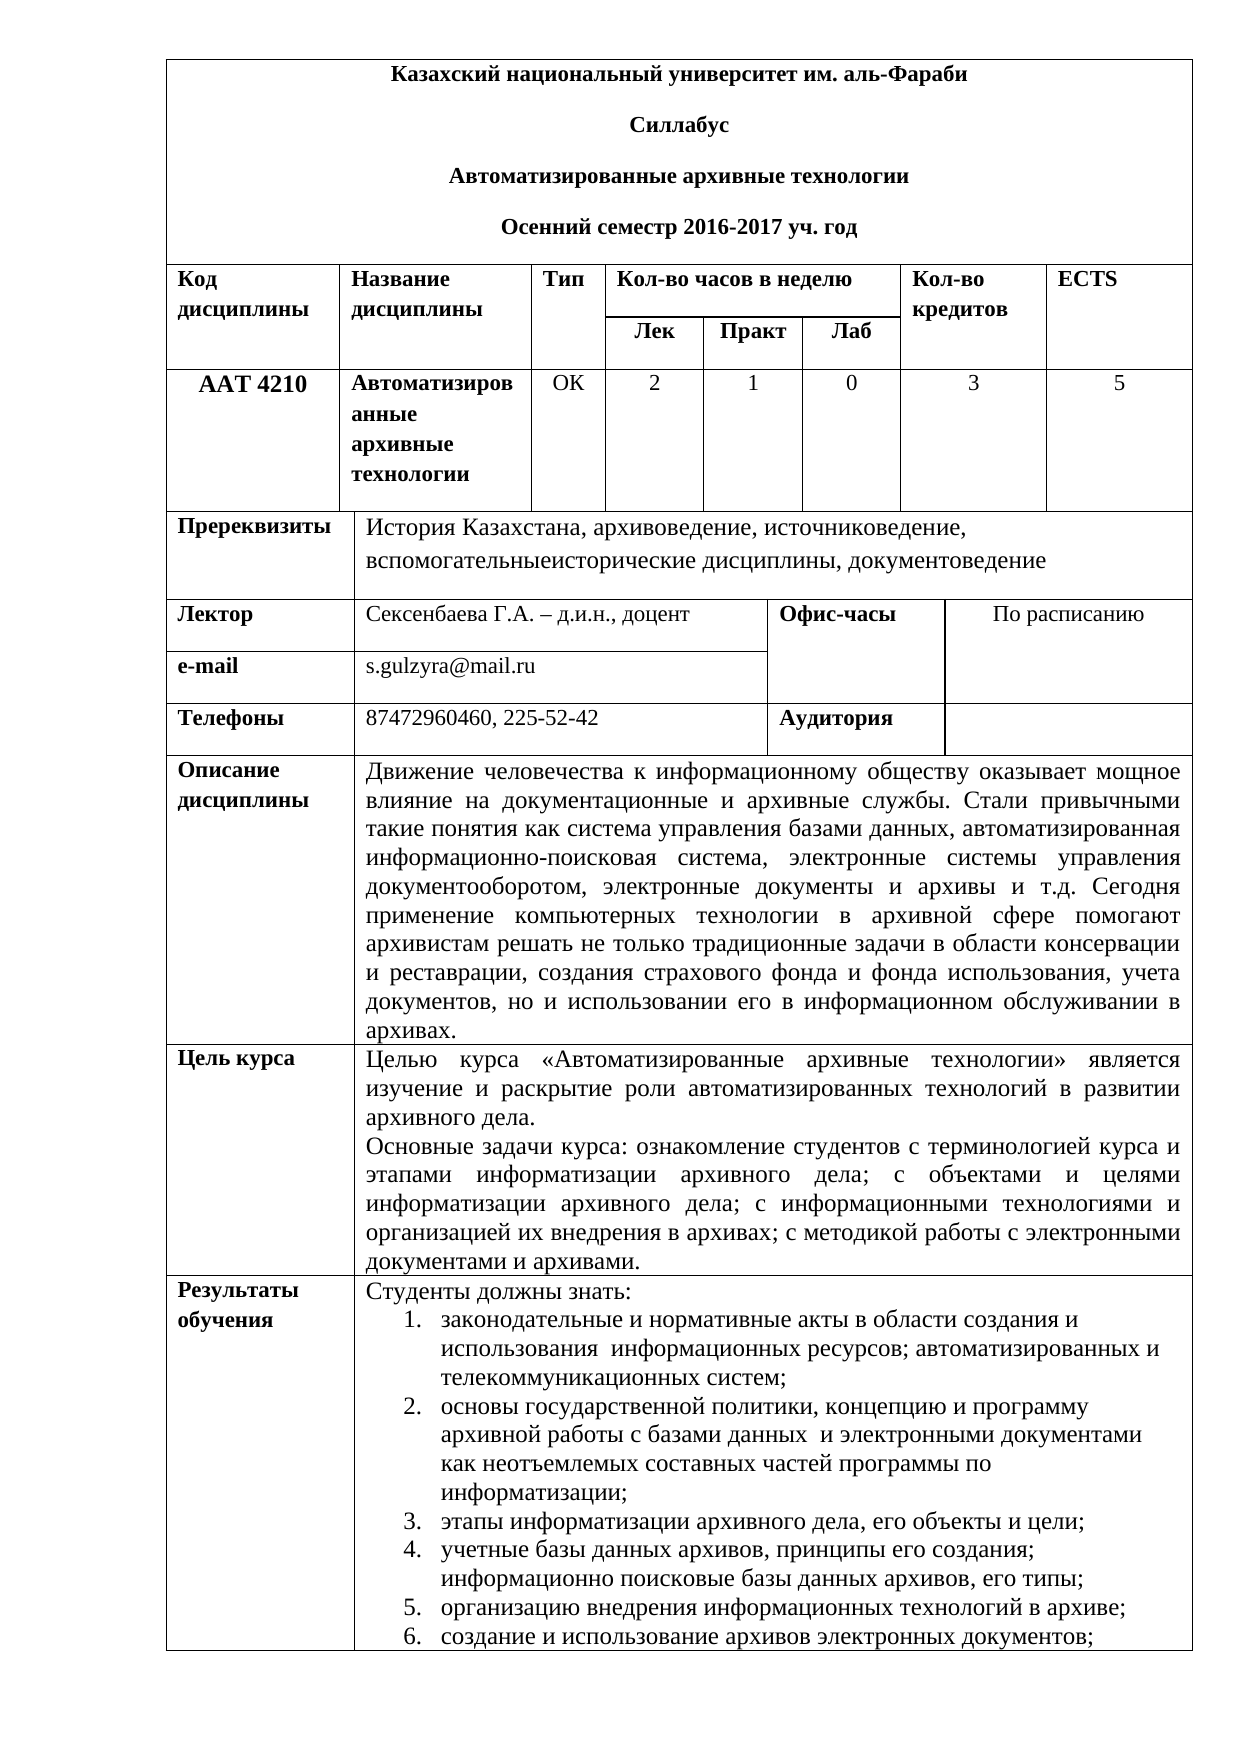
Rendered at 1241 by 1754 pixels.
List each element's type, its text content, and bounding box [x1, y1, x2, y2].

table_cell Название дисциплины [340, 265, 531, 368]
table_cell Кол-во кредитов [901, 265, 1046, 368]
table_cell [355, 1276, 1192, 1649]
table_cell 3 [901, 370, 1046, 511]
table_cell 0 [803, 370, 900, 511]
table_cell 87472960460, 225-52-42 [355, 704, 767, 755]
table_cell По расписанию [946, 600, 1192, 703]
table_cell Практ [704, 318, 802, 368]
table_cell [946, 704, 1192, 755]
table_cell Лек [606, 318, 703, 368]
table_cell Аудитория [768, 704, 944, 755]
table_cell Целью курса «Автоматизированные архивные технологии» является изучение и раскрытие роли автоматизированных технологий в развитии архивного дела. Основные задачи курса: ознакомление студентов с терминологией курса и этапами информатизации архивного дела; с объектами и целями информатизации архивного дела; с информационными технологиями и организацией их внедрения в архивах; с методикой работы с электронными документами и архивами. [355, 1045, 1192, 1275]
table_cell Движение человечества к информационному обществу оказывает мощное влияние на документационные и архивные службы. Стали привычными такие понятия как система управления базами данных, автоматизированная информационно-поисковая система, электронные системы управления документооборотом, электронные документы и архивы и т.д. Сегодня применение компьютерных технологии в архивной сфере помогают архивистам решать не только традиционные задачи в области консервации и реставрации, создания страхового фонда и фонда использования, учета документов, но и использовании его в информационном обслуживании в архивах. [355, 756, 1192, 1043]
table_cell Код дисциплины [167, 265, 339, 368]
table_header Казахский национальный университет им. аль-Фараби Силлабус Автоматизированные архивные технологии Осенний семестр 2016-2017 уч. год [167, 60, 1192, 264]
table_cell ОК [532, 370, 605, 511]
table_cell Сексенбаева Г.А. – д.и.н., доцент [355, 600, 767, 651]
table_cell Офис-часы [768, 600, 944, 703]
table_cell Кол-во часов в неделю [606, 265, 900, 316]
table_cell Лаб [803, 318, 900, 368]
table_cell e-mail [167, 652, 354, 703]
table_cell ААТ 4210 [167, 370, 339, 511]
table_cell ECTS [1047, 265, 1192, 368]
table_cell Телефоны [167, 704, 354, 755]
table_cell 2 [606, 370, 703, 511]
table_cell 5 [1047, 370, 1192, 511]
table_cell Цель курса [167, 1045, 354, 1275]
table_cell Описание дисциплины [167, 756, 354, 1043]
table_cell s.gulzyra@mail.ru [355, 652, 767, 703]
table_cell История Казахстана, архивоведение, источниковедение, вспомогательныеисторические дисциплины, документоведение [355, 512, 1192, 599]
table_cell 1 [704, 370, 802, 511]
table_cell Тип [532, 265, 605, 368]
table_cell Автоматизированные архивные технологии [340, 370, 531, 511]
table_cell Лектор [167, 600, 354, 651]
table_cell Пререквизиты [167, 512, 354, 599]
table_cell Результаты обучения [167, 1276, 354, 1649]
